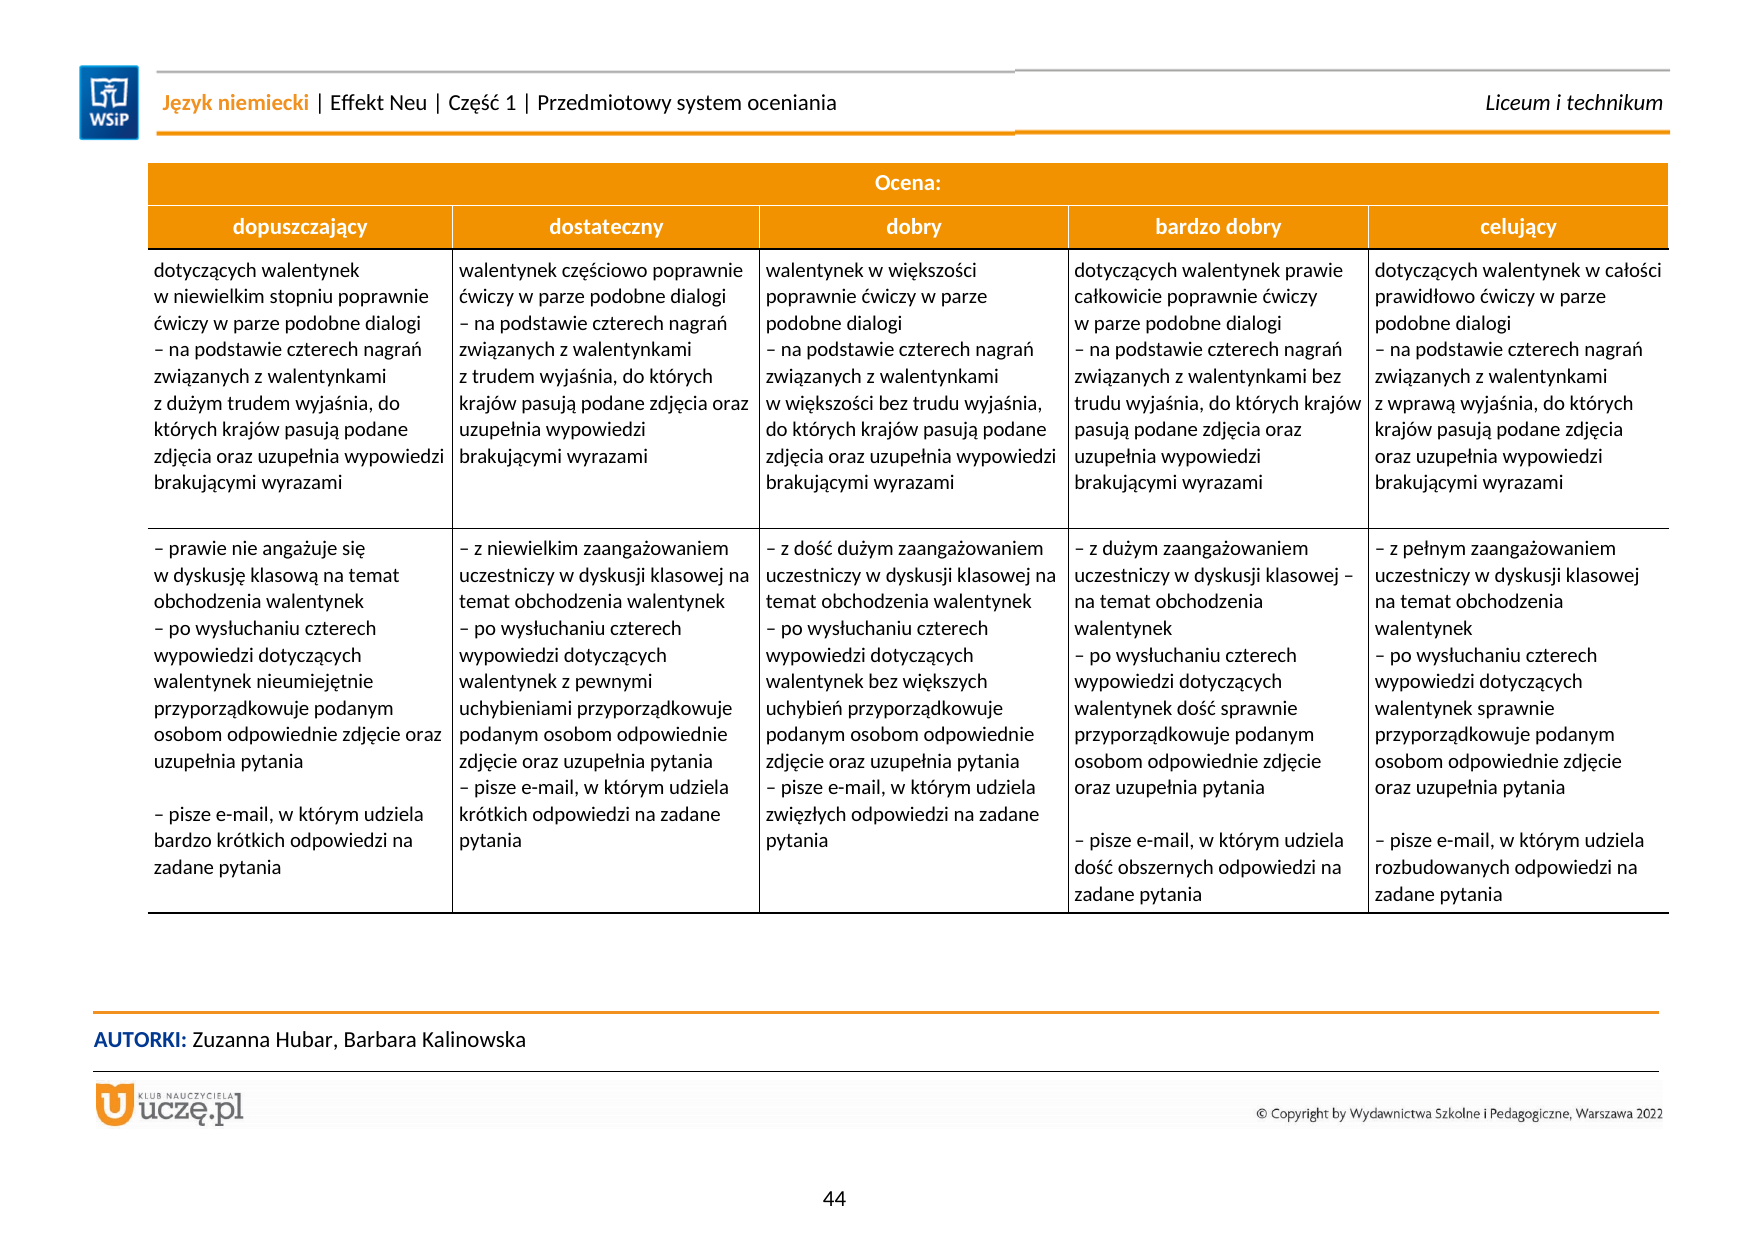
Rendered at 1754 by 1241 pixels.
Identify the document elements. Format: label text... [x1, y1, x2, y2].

table_cell dobry [760, 206, 1068, 248]
table_cell – z niewielkim zaangażowaniem uczestniczy w dyskusji klasowej na temat obchodzenia walentynek – po wysłuchaniu czterech wypowiedzi dotyczących walentynek z pewnymi uchybieniami przyporządkowuje podanym osobom odpowiednie zdjęcie oraz uzupełnia pytania – pisze e-mail, w którym udziela krótkich odpowiedzi na zadane pytania [453, 529, 759, 912]
table_header Ocena: [148, 163, 1668, 205]
table_cell – z dużym zaangażowaniem uczestniczy w dyskusji klasowej – na temat obchodzenia walentynek – po wysłuchaniu czterech wypowiedzi dotyczących walentynek dość sprawnie przyporządkowuje podanym osobom odpowiednie zdjęcie oraz uzupełnia pytania – pisze e-mail, w którym udziela dość obszernych odpowiedzi na zadane pytania [1069, 529, 1368, 912]
table_cell celujący [1369, 206, 1668, 248]
table_cell dopuszczający [148, 206, 452, 248]
table_cell – z pełnym zaangażowaniem uczestniczy w dyskusji klasowej na temat obchodzenia walentynek – po wysłuchaniu czterech wypowiedzi dotyczących walentynek sprawnie przyporządkowuje podanym osobom odpowiednie zdjęcie oraz uzupełnia pytania – pisze e-mail, w którym udziela rozbudowanych odpowiedzi na zadane pytania [1369, 529, 1668, 912]
picture [0, 6, 1671, 164]
picture [96, 1080, 1663, 1129]
table_cell bardzo dobry [1069, 206, 1368, 248]
table_cell dostateczny [453, 206, 759, 248]
table_cell – z dość dużym zaangażowaniem uczestniczy w dyskusji klasowej na temat obchodzenia walentynek – po wysłuchaniu czterech wypowiedzi dotyczących walentynek bez większych uchybień przyporządkowuje podanym osobom odpowiednie zdjęcie oraz uzupełnia pytania – pisze e-mail, w którym udziela zwięzłych odpowiedzi na zadane pytania [760, 529, 1068, 912]
table_cell – prawie nie angażuje się w dyskusję klasową na temat obchodzenia walentynek – po wysłuchaniu czterech wypowiedzi dotyczących walentynek nieumiejętnie przyporządkowuje podanym osobom odpowiednie zdjęcie oraz uzupełnia pytania – pisze e-mail, w którym udziela bardzo krótkich odpowiedzi na zadane pytania [148, 529, 452, 912]
